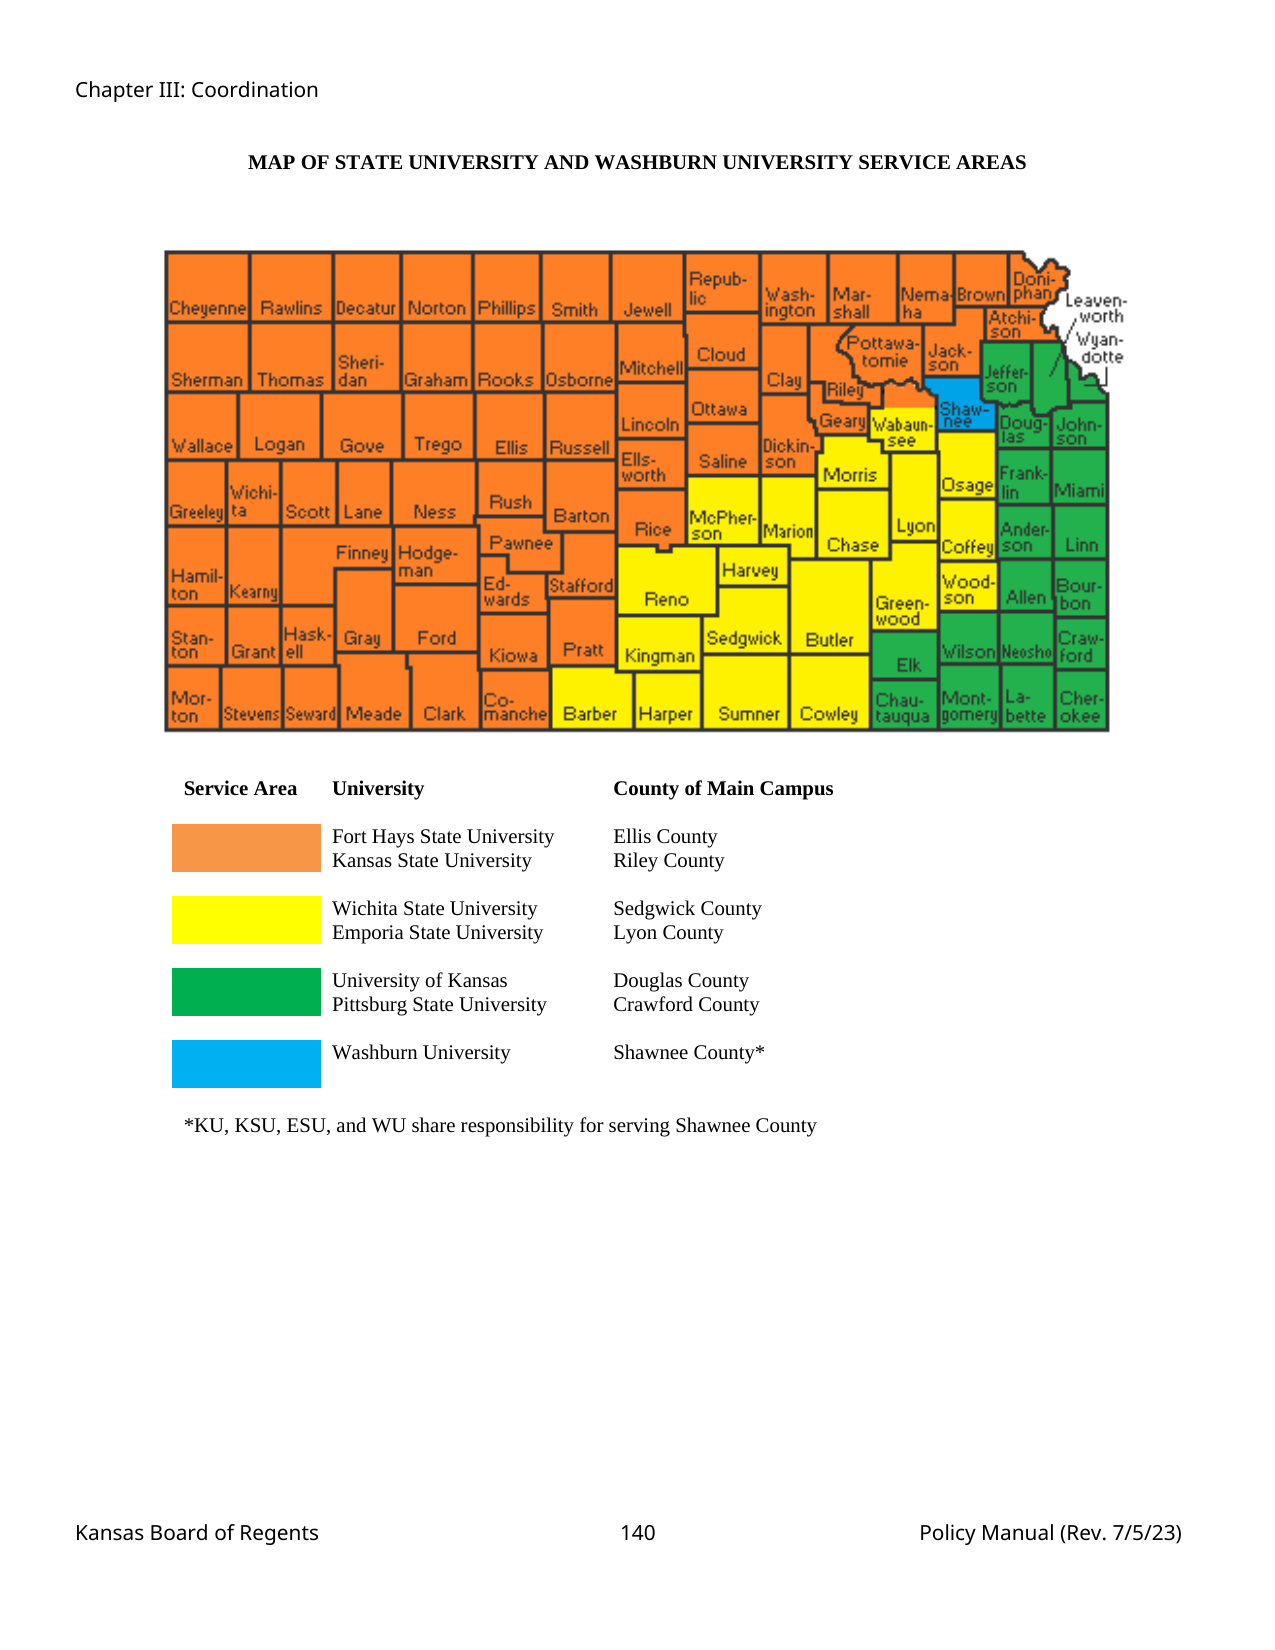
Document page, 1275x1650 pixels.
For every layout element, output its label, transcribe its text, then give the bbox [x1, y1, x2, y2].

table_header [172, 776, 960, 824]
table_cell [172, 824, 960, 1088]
picture [161, 247, 1137, 746]
text MAP OF STATE UNIVERSITY AND WASHBURN UNIVERSITY SERVICE AREAS [75, 150, 1200, 174]
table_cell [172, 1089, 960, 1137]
